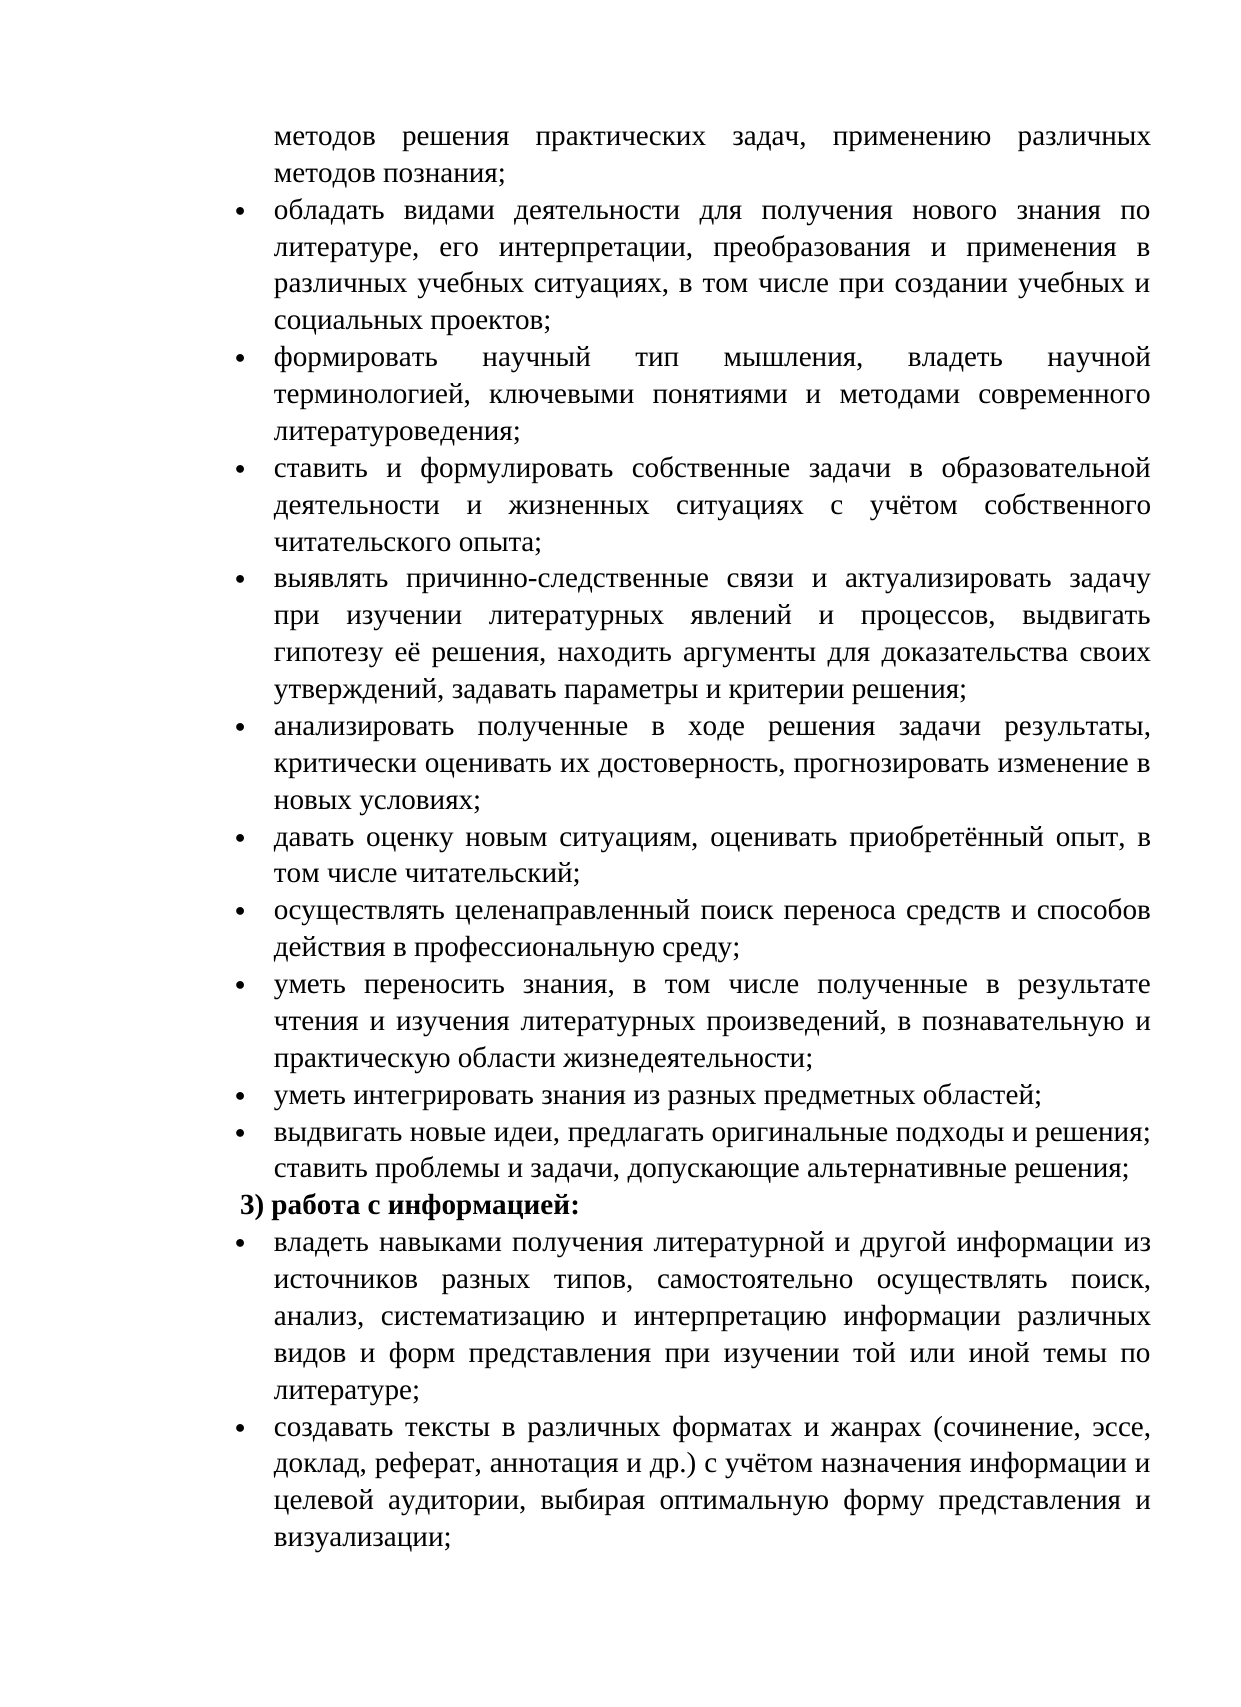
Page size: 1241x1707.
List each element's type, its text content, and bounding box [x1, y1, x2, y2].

list уметь переносить знания, в том числе полученные в результате чтения и изучения литературных произведений, в познавательную и практическую области жизнедеятельности; [236, 966, 1152, 1073]
list создавать тексты в различных форматах и жанрах (сочинение, эссе, доклад, реферат, аннотация и др.) с учётом назначения информации и целевой аудитории, выбирая оптимальную форму представления и визуализации; [236, 1409, 1152, 1553]
list анализировать полученные в ходе решения задачи результаты, критически оценивать их достоверность, прогнозировать изменение в новых условиях; [236, 708, 1152, 815]
list формировать научный тип мышления, владеть научной терминологией, ключевыми понятиями и методами современного литературоведения; [236, 339, 1152, 447]
list выдвигать новые идеи, предлагать оригинальные подходы и решения; ставить проблемы и задачи, допускающие альтернативные решения; [236, 1114, 1152, 1184]
list выявлять причинно-следственные связи и актуализировать задачу при изучении литературных явлений и процессов, выдвигать гипотезу её решения, находить аргументы для доказательства своих утверждений, задавать параметры и критерии решения; [236, 561, 1152, 705]
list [236, 118, 1152, 188]
list ставить и формулировать собственные задачи в образовательной деятельности и жизненных ситуациях с учётом собственного читательского опыта; [236, 450, 1152, 557]
list владеть навыками получения литературной и другой информации из источников разных типов, самостоятельно осуществлять поиск, анализ, систематизацию и интерпретацию информации различных видов и форм представления при изучении той или иной темы по литературе; [236, 1224, 1152, 1405]
list осуществлять целенаправленный поиск переноса средств и способов действия в профессиональную среду; [236, 892, 1152, 963]
list обладать видами деятельности для получения нового знания по литературе, его интерпретации, преобразования и применения в различных учебных ситуациях, в том числе при создании учебных и социальных проектов; [236, 192, 1152, 336]
text 3) работа с информацией: [177, 1187, 1152, 1221]
list давать оценку новым ситуациям, оценивать приобретённый опыт, в том числе читательский; [236, 819, 1152, 889]
list уметь интегрировать знания из разных предметных областей; [236, 1077, 1152, 1110]
